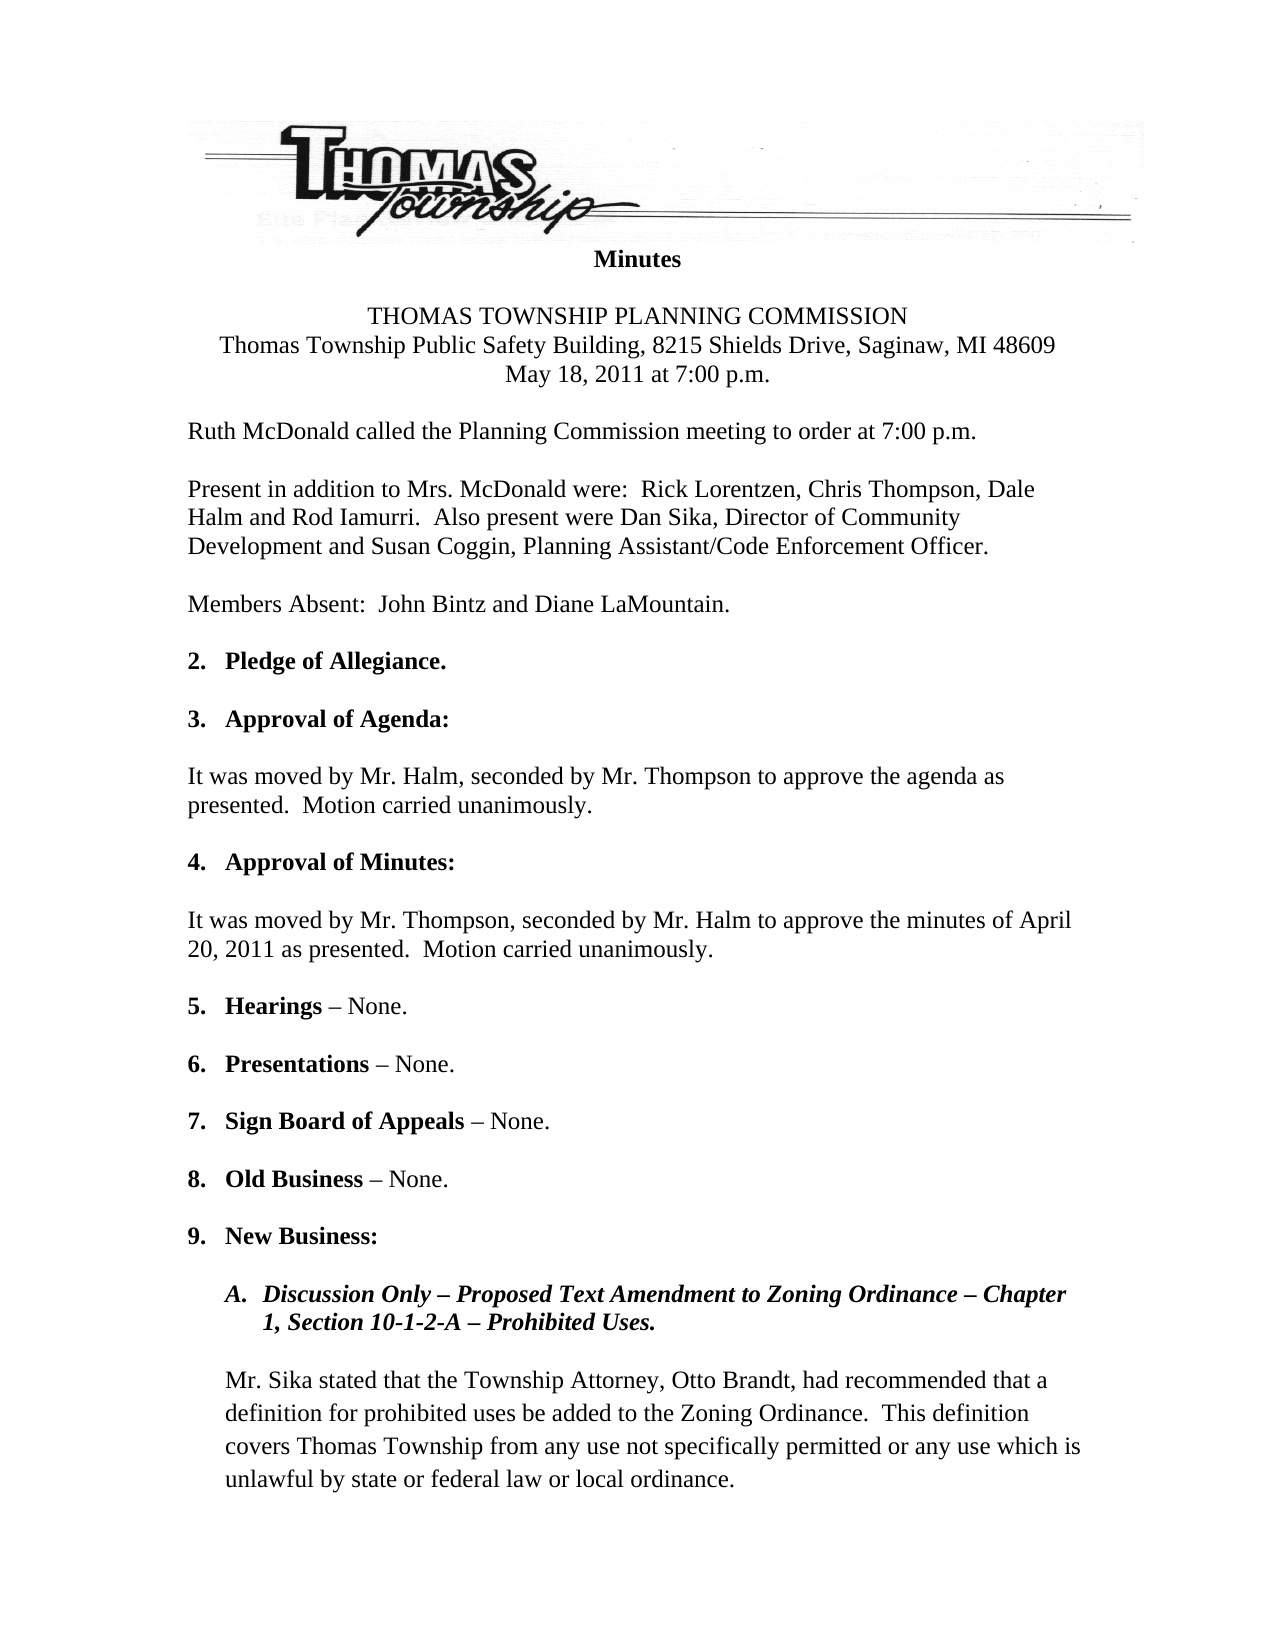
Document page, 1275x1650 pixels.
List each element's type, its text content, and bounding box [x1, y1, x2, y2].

text Thomas Township Public Safety Building, 8215 Shields Drive, Saginaw, MI 48609 [187, 330, 1087, 359]
text Mr. Sika stated that the Township Attorney, Otto Brandt, had recommended that a definition for prohibited uses be added to the Zoning Ordinance. This definition covers Thomas Township from any use not specifically permitted or any use which is unlawful by state or federal law or local ordinance. [225, 1365, 1087, 1493]
list Pledge of Allegiance. [187, 646, 1087, 675]
list New Business: [187, 1221, 1087, 1250]
text 5. Hearings – None. [187, 991, 1087, 1020]
text It was moved by Mr. Thompson, seconded by Mr. Halm to approve the minutes of April 20, 2011 as presented. Motion carried unanimously. [187, 905, 1087, 962]
list Discussion Only – Proposed Text Amendment to Zoning Ordinance – Chapter 1, Section 10-1-2-A – Prohibited Uses. [225, 1279, 1087, 1336]
picture [187, 121, 1144, 244]
list Sign Board of Appeals – None. [187, 1106, 1087, 1135]
list Old Business – None. [187, 1164, 1087, 1192]
list Approval of Agenda: [187, 704, 1087, 732]
text May 18, 2011 at 7:00 p.m. [187, 359, 1087, 387]
text Present in addition to Mrs. McDonald were: Rick Lorentzen, Chris Thompson, Dale Halm and Rod Iamurri. Also present were Dan Sika, Director of Community Development and Susan Coggin, Planning Assistant/Code Enforcement Officer. [187, 474, 1087, 560]
list Presentations – None. [187, 1049, 1087, 1077]
text THOMAS TOWNSHIP PLANNING COMMISSION [187, 301, 1087, 330]
text It was moved by Mr. Halm, seconded by Mr. Thompson to approve the agenda as presented. Motion carried unanimously. [187, 761, 1087, 819]
text Members Absent: John Bintz and Diane LaMountain. [187, 589, 1087, 617]
text Ruth McDonald called the Planning Commission meeting to order at 7:00 p.m. [187, 416, 1087, 445]
text Minutes [187, 244, 1087, 272]
text 4. Approval of Minutes: [187, 847, 1087, 876]
